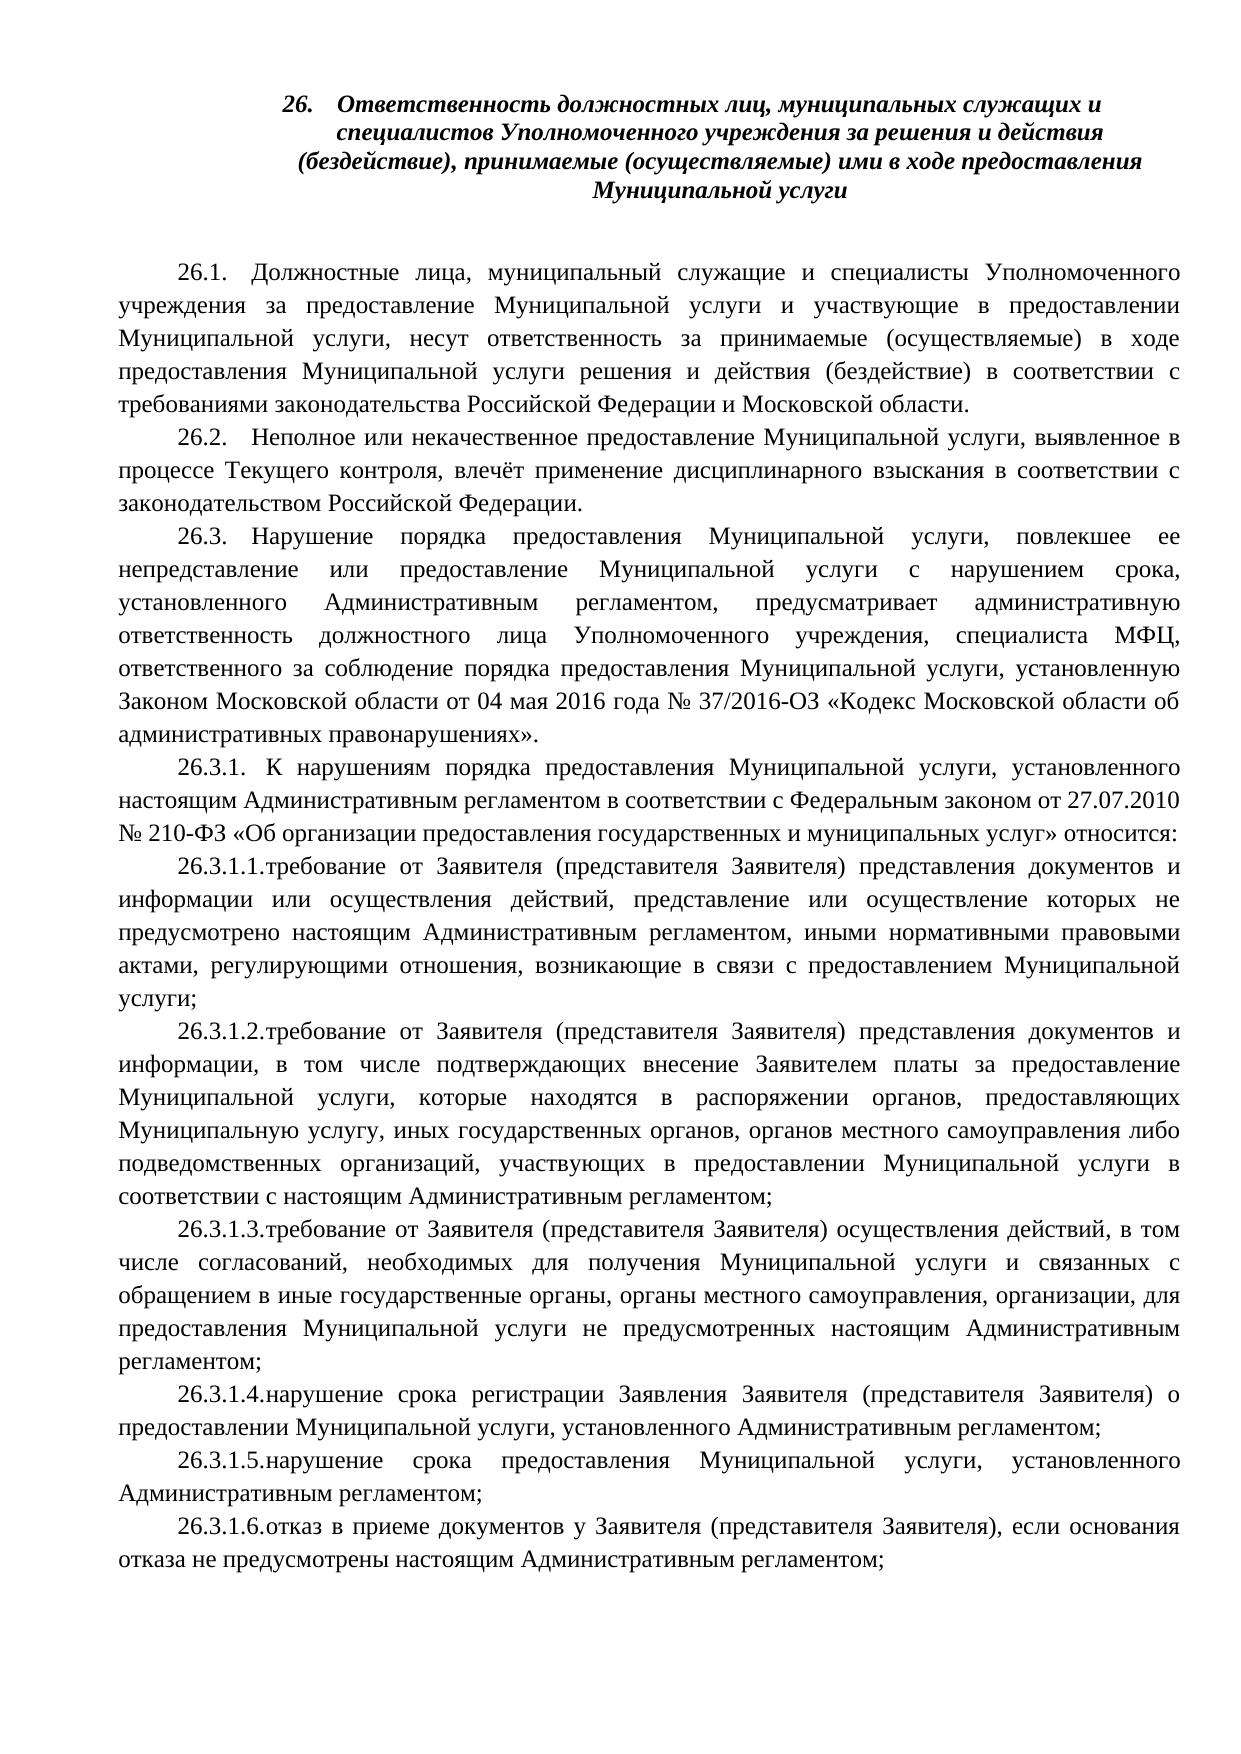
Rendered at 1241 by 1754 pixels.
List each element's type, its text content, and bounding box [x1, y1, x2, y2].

list нарушение срока регистрации Заявления Заявителя (представителя Заявителя) о предоставлении Муниципальной услуги, установленного Административным регламентом; [118, 1379, 1181, 1441]
list Неполное или некачественное предоставление Муниципальной услуги, выявленное в процессе Текущего контроля, влечёт применение дисциплинарного взыскания в соответствии с законодательством Российской Федерации. [118, 422, 1181, 517]
list К нарушениям порядка предоставления Муниципальной услуги, установленного настоящим Административным регламентом в соответствии с Федеральным законом от 27.07.2010 № 210-ФЗ «Об организации предоставления государственных и муниципальных услуг» относится: [118, 752, 1181, 847]
list нарушение срока предоставления Муниципальной услуги, установленного Административным регламентом; [118, 1445, 1181, 1507]
list отказ в приеме документов у Заявителя (представителя Заявителя), если основания отказа не предусмотрены настоящим Административным регламентом; [118, 1511, 1181, 1573]
list требование от Заявителя (представителя Заявителя) осуществления действий, в том числе согласований, необходимых для получения Муниципальной услуги и связанных с обращением в иные государственные органы, органы местного самоуправления, организации, для предоставления Муниципальной услуги не предусмотренных настоящим Административным регламентом; [118, 1214, 1181, 1375]
list Нарушение порядка предоставления Муниципальной услуги, повлекшее ее непредставление или предоставление Муниципальной услуги с нарушением срока, установленного Административным регламентом, предусматривает административную ответственность должностного лица Уполномоченного учреждения, специалиста МФЦ, ответственного за соблюдение порядка предоставления Муниципальной услуги, установленную Законом Московской области от 04 мая 2016 года № 37/2016-ОЗ «Кодекс Московской области об административных правонарушениях». [118, 521, 1181, 748]
list требование от Заявителя (представителя Заявителя) представления документов и информации, в том числе подтверждающих внесение Заявителем платы за предоставление Муниципальной услуги, которые находятся в распоряжении органов, предоставляющих Муниципальную услугу, иных государственных органов, органов местного самоуправления либо подведомственных организаций, участвующих в предоставлении Муниципальной услуги в соответствии с настоящим Административным регламентом; [118, 1016, 1181, 1210]
list требование от Заявителя (представителя Заявителя) представления документов и информации или осуществления действий, представление или осуществление которых не предусмотрено настоящим Административным регламентом, иными нормативными правовыми актами, регулирующими отношения, возникающие в связи с предоставлением Муниципальной услуги; [118, 851, 1181, 1012]
list Должностные лица, муниципальный служащие и специалисты Уполномоченного учреждения за предоставление Муниципальной услуги и участвующие в предоставлении Муниципальной услуги, несут ответственность за принимаемые (осуществляемые) в ходе предоставления Муниципальной услуги решения и действия (бездействие) в соответствии с требованиями законодательства Российской Федерации и Московской области. [118, 257, 1181, 417]
list Ответственность должностных лиц, муниципальных служащих и специалистов Уполномоченного учреждения за решения и действия (бездействие), принимаемые (осуществляемые) ими в ходе предоставления Муниципальной услуги [203, 89, 1181, 204]
